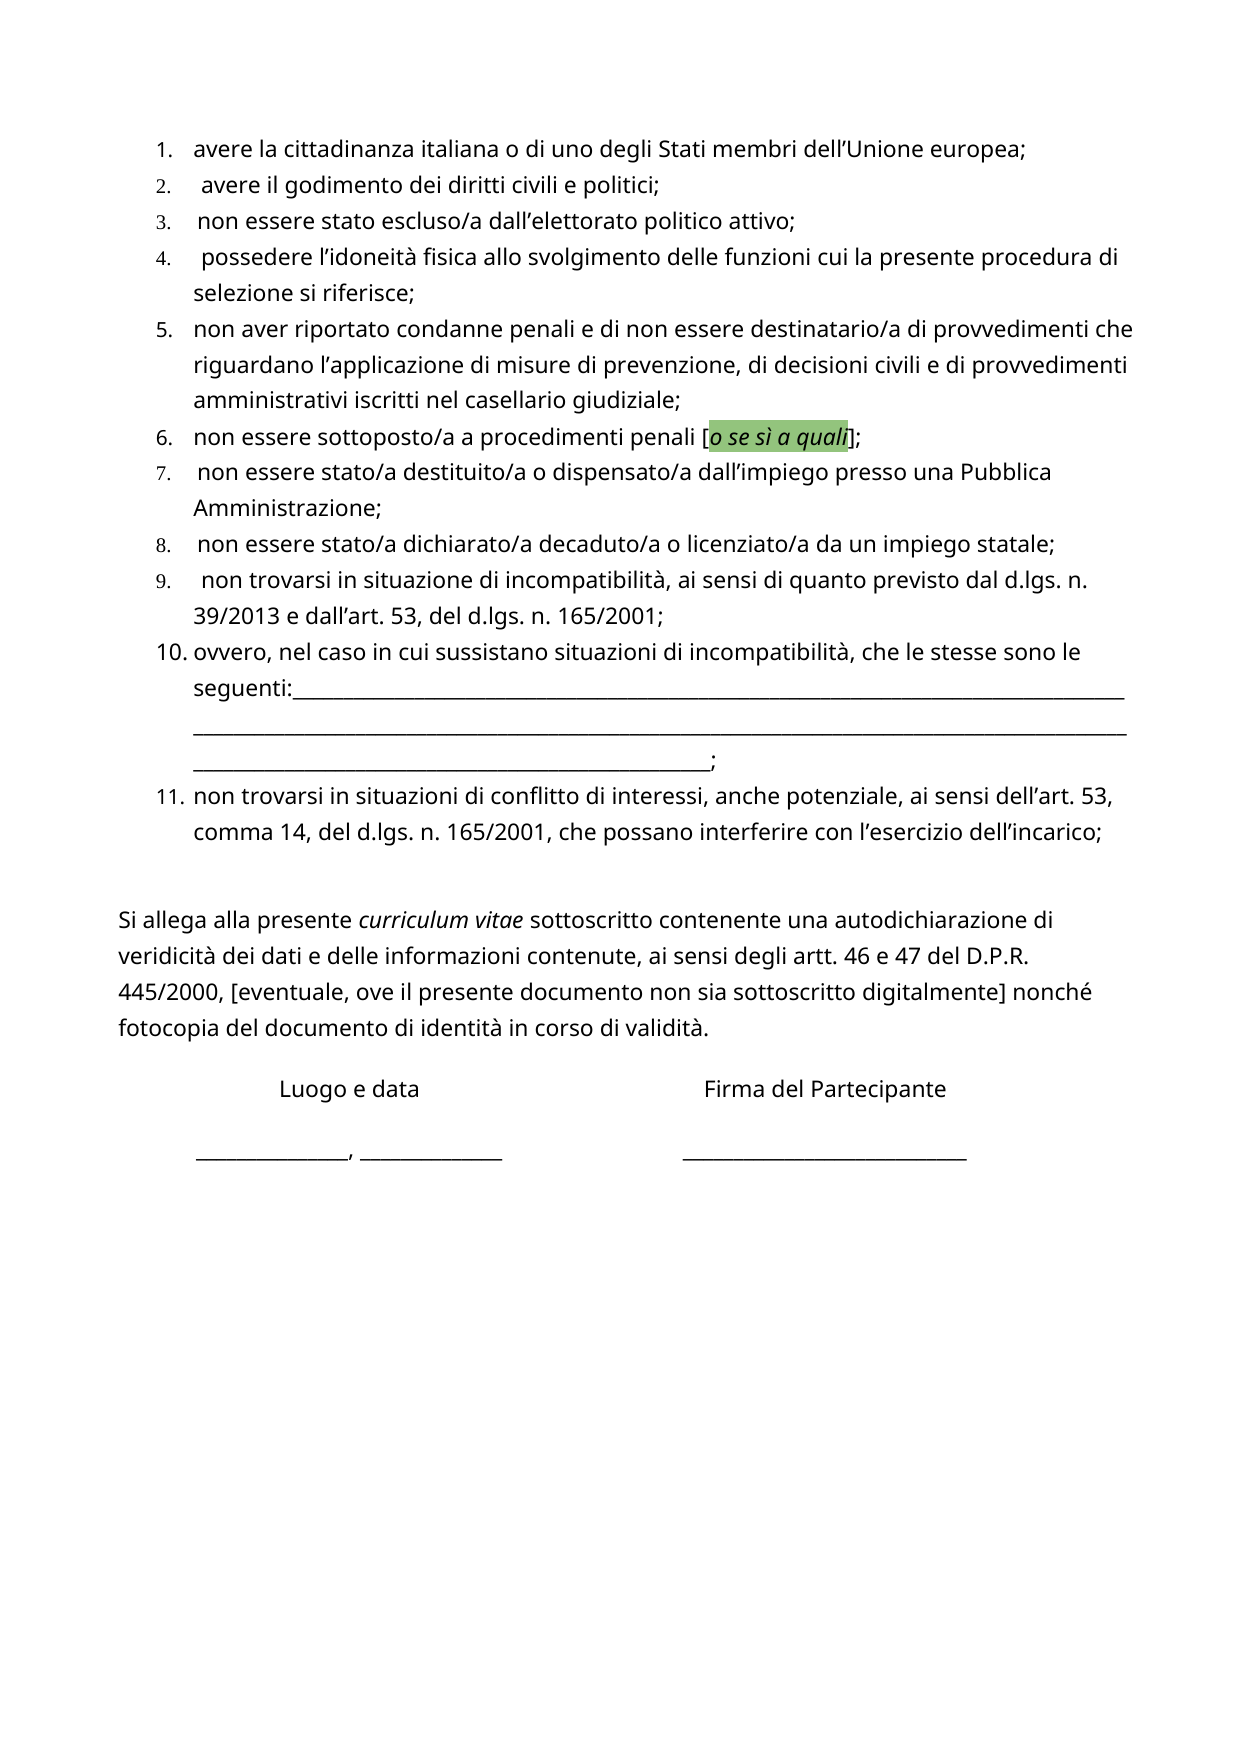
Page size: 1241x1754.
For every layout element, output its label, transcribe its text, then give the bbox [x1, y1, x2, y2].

list non essere stato escluso/a dall’elettorato politico attivo; [156, 205, 1137, 236]
list non aver riportato condanne penali e di non essere destinatario/a di provvedimenti che riguardano l’applicazione di misure di prevenzione, di decisioni civili e di provvedimenti amministrativi iscritti nel casellario giudiziale; [156, 313, 1137, 416]
table_header Luogo e data [118, 1061, 581, 1120]
list non essere sottoposto/a a procedimenti penali [o se sì a quali]; [848, 420, 1137, 452]
list avere la cittadinanza italiana o di uno degli Stati membri dell’Unione europea; [156, 133, 1137, 164]
list non essere sottoposto/a a procedimenti penali [o se sì a quali]; [156, 420, 709, 452]
table_cell _______________, ______________ [118, 1120, 581, 1180]
table_header Firma del Partecipante [581, 1061, 1070, 1120]
text Si allega alla presente curriculum vitae sottoscritto contenente una autodichiarazione di veridicità dei dati e delle informazioni contenute, ai sensi degli artt. 46 e 47 del D.P.R. 445/2000, [eventuale, ove il presente documento non sia sottoscritto digitalmente] nonché fotocopia del documento di identità in corso di validità. [118, 904, 1137, 1043]
list non essere stato/a dichiarato/a decaduto/a o licenziato/a da un impiego statale; [156, 528, 1137, 559]
table_cell ____________________________ [581, 1120, 1070, 1180]
list non essere stato/a destituito/a o dispensato/a dall’impiego presso una Pubblica Amministrazione; [156, 456, 1137, 523]
list non trovarsi in situazione di incompatibilità, ai sensi di quanto previsto dal d.lgs. n. 39/2013 e dall’art. 53, del d.lgs. n. 165/2001; [156, 564, 1137, 631]
list non trovarsi in situazioni di conflitto di interessi, anche potenziale, ai sensi dell’art. 53, comma 14, del d.lgs. n. 165/2001, che possano interferire con l’esercizio dell’incarico; [156, 780, 1137, 847]
list ovvero, nel caso in cui sussistano situazioni di incompatibilità, che le stesse sono le seguenti:_________________________________________________________________________________________________________________________________________________________________________________________________________________________________; [156, 636, 1137, 775]
list possedere l’idoneità fisica allo svolgimento delle funzioni cui la presente procedura di selezione si riferisce; [156, 241, 1137, 308]
list avere il godimento dei diritti civili e politici; [156, 169, 1137, 200]
